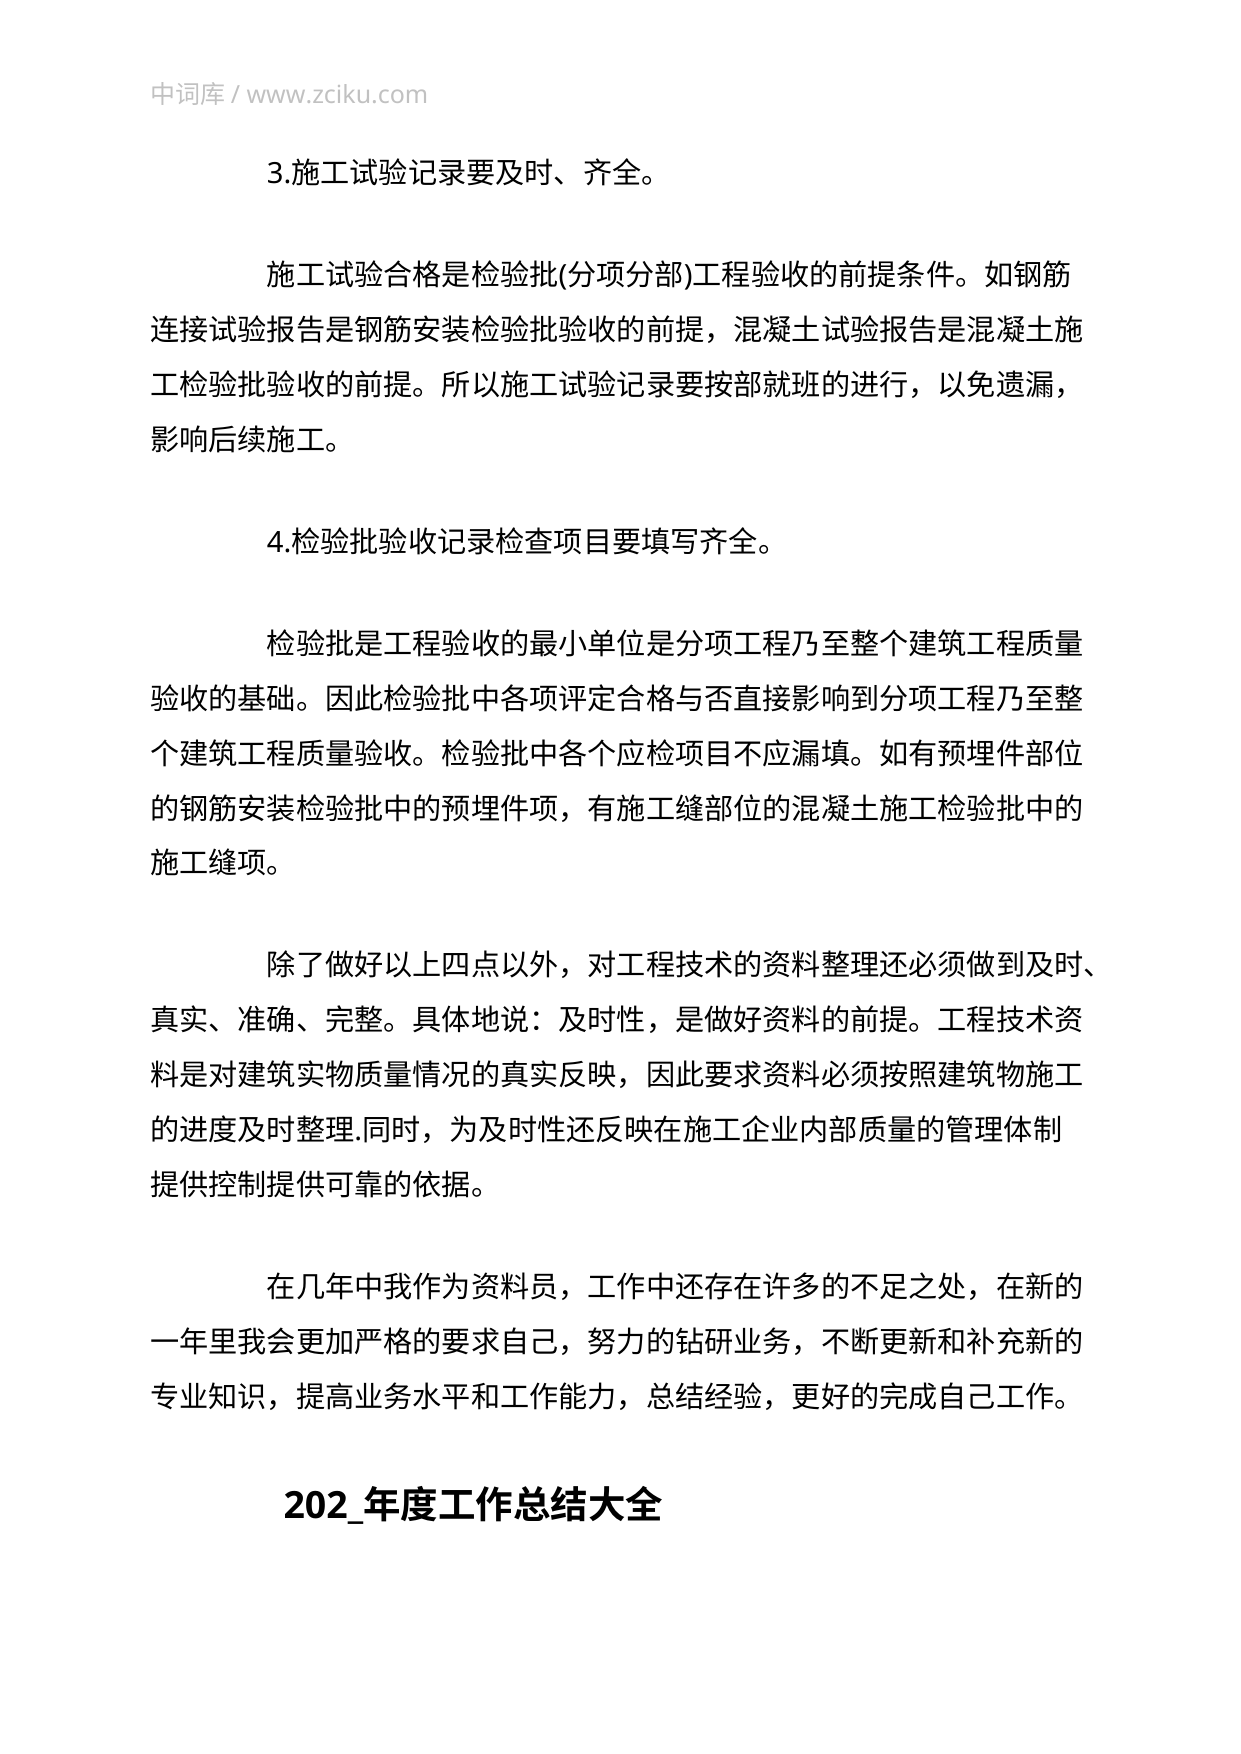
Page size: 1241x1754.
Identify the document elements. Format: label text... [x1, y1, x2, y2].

text 202_年度工作总结大全 [150, 1475, 1090, 1529]
text 3.施工试验记录要及时、齐全。 [150, 150, 1090, 192]
text 4.检验批验收记录检查项目要填写齐全。 [150, 518, 1090, 561]
text 施工试验合格是检验批(分项分部)工程验收的前提条件。如钢筋连接试验报告是钢筋安装检验批验收的前提，混凝土试验报告是混凝土施工检验批验收的前提。所以施工试验记录要按部就班的进行，以免遗漏，影响后续施工。 [150, 252, 1090, 459]
text 检验批是工程验收的最小单位是分项工程乃至整个建筑工程质量验收的基础。因此检验批中各项评定合格与否直接影响到分项工程乃至整个建筑工程质量验收。检验批中各个应检项目不应漏填。如有预埋件部位的钢筋安装检验批中的预埋件项，有施工缝部位的混凝土施工检验批中的施工缝项。 [150, 621, 1090, 882]
text 在几年中我作为资料员，工作中还存在许多的不足之处，在新的一年里我会更加严格的要求自己，努力的钻研业务，不断更新和补充新的专业知识，提高业务水平和工作能力，总结经验，更好的完成自己工作。 [150, 1263, 1090, 1415]
text 除了做好以上四点以外，对工程技术的资料整理还必须做到及时、真实、准确、完整。具体地说：及时性，是做好资料的前提。工程技术资料是对建筑实物质量情况的真实反映，因此要求资料必须按照建筑物施工的进度及时整理.同时，为及时性还反映在施工企业内部质量的管理体制提供控制提供可靠的依据。 [150, 942, 1090, 1204]
